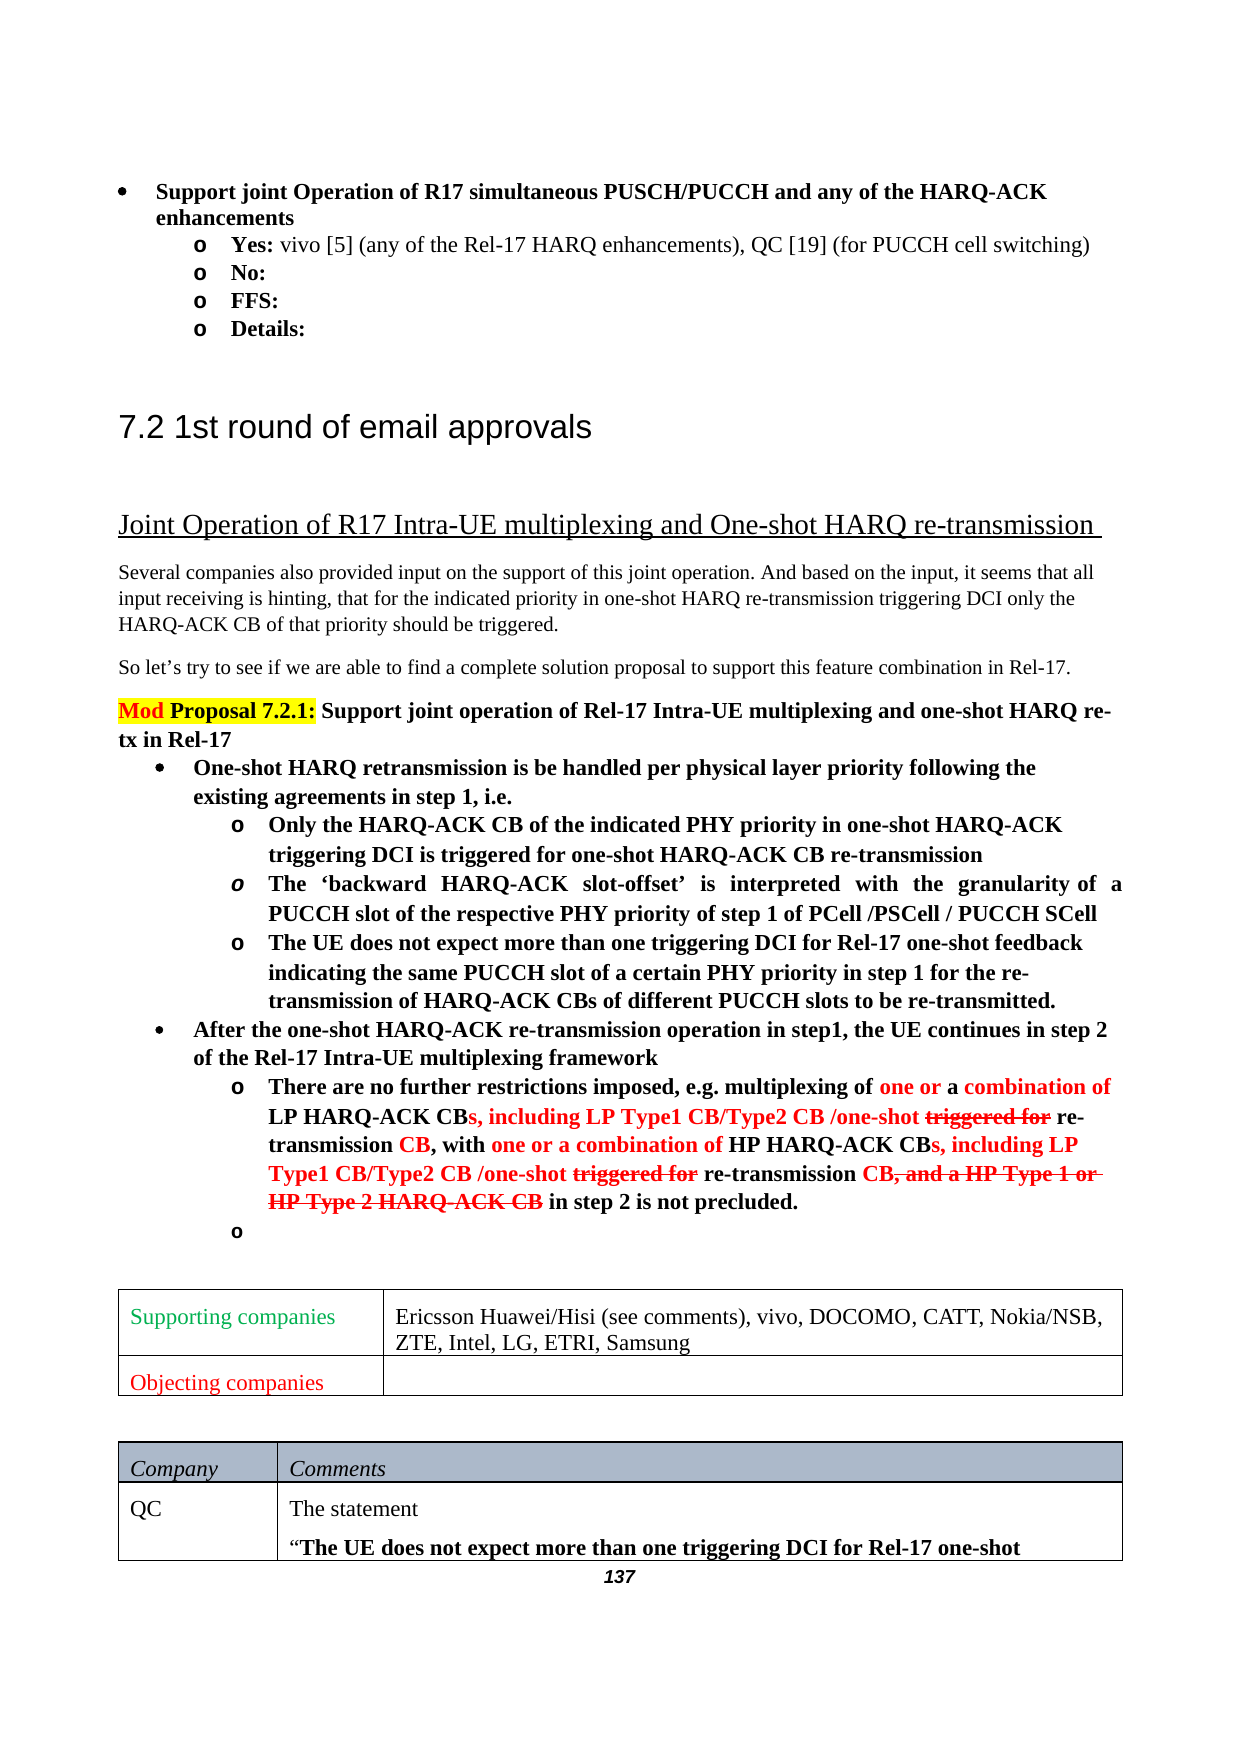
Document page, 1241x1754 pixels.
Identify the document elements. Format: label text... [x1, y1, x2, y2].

list The ‘backward HARQ-ACK slot-offset’ is interpreted with the granularity of a PUCCH slot of the respective PHY priority of step 1 of PCell /PSCell / PUCCH SCell [231, 870, 1122, 927]
text Joint Operation of R17 Intra-UE multiplexing and One-shot HARQ re-transmission [118, 507, 1122, 541]
text Mod Proposal 7.2.1: Support joint operation of Rel-17 Intra-UE multiplexing and one-shot HARQ re-tx in Rel-17 [118, 697, 1122, 752]
list One-shot HARQ retransmission is be handled per physical layer priority following the existing agreements in step 1, i.e. [156, 754, 1122, 809]
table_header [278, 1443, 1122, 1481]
text 7.2 1st round of email approvals [118, 407, 1122, 446]
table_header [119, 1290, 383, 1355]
list Only the HARQ-ACK CB of the indicated PHY priority in one-shot HARQ-ACK triggering DCI is triggered for one-shot HARQ-ACK CB re-transmission [231, 811, 1122, 868]
list Yes: vivo [5] (any of the Rel-17 HARQ enhancements), QC [19] (for PUCCH cell switching) [193, 231, 1122, 259]
list FFS: [193, 287, 1122, 315]
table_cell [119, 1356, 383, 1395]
text Several companies also provided input on the support of this joint operation. And based on the input, it seems that all input receiving is hinting, that for the indicated priority in one-shot HARQ re-transmission triggering DCI only the HARQ-ACK CB of that priority should be triggered. [118, 560, 1122, 636]
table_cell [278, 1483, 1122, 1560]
text So let’s try to see if we are able to find a complete solution proposal to support this feature combination in Rel-17. [118, 655, 1122, 679]
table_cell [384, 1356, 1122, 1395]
list The UE does not expect more than one triggering DCI for Rel-17 one-shot feedback indicating the same PUCCH slot of a certain PHY priority in step 1 for the re-transmission of HARQ-ACK CBs of different PUCCH slots to be re-transmitted. [231, 929, 1122, 1014]
list No: [193, 259, 1122, 287]
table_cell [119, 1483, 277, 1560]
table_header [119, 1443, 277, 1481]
list Details: [193, 315, 1122, 344]
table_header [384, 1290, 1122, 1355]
list There are no further restrictions imposed, e.g. multiplexing of one or a combination of LP HARQ-ACK CBs, including LP Type1 CB/Type2 CB /one-shot triggered for re-transmission CB, with one or a combination of HP HARQ-ACK CBs, including LP Type1 CB/Type2 CB /one-shot triggered for re-transmission CB, and a HP Type 1 or HP Type 2 HARQ-ACK CB in step 2 is not precluded. [231, 1073, 1122, 1215]
list Support joint Operation of R17 simultaneous PUSCH/PUCCH and any of the HARQ-ACK enhancements [118, 178, 1122, 231]
list After the one-shot HARQ-ACK re-transmission operation in step1, the UE continues in step 2 of the Rel-17 Intra-UE multiplexing framework [156, 1016, 1122, 1071]
